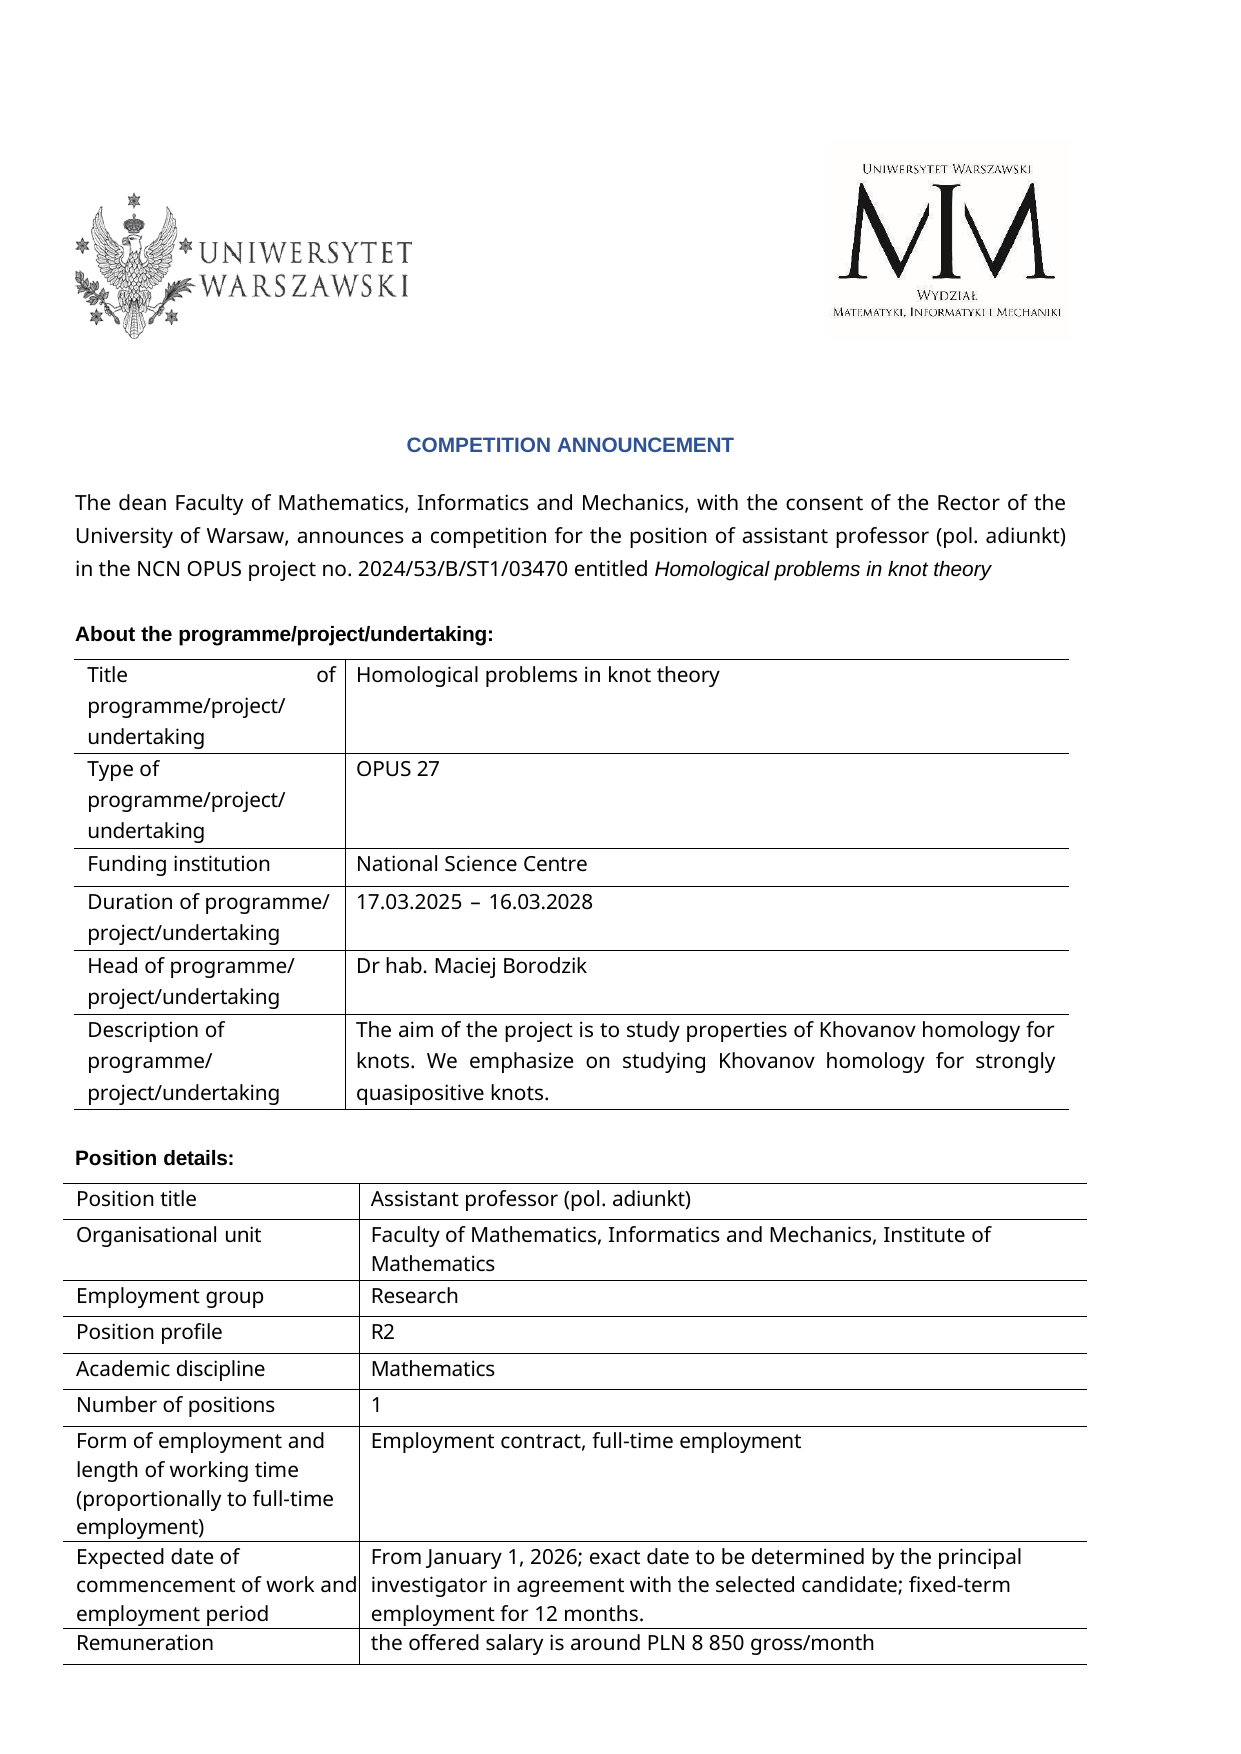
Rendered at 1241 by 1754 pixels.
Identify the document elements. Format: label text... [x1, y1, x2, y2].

table_header Assistant professor (pol. adiunkt) [360, 1184, 1087, 1219]
table_header Homological problems in knot theory [346, 660, 1068, 753]
table_cell Description of programme/ project/undertaking [74, 1015, 345, 1109]
table_cell Remuneration [63, 1629, 359, 1664]
table_cell Academic discipline [63, 1354, 359, 1389]
table_cell Organisational unit [63, 1220, 359, 1280]
table_cell Type of programme/project/ undertaking [74, 754, 345, 848]
table_cell the offered salary is around PLN 8 850 gross/month [360, 1629, 1087, 1664]
table_cell From January 1, 2026; exact date to be determined by the principal investigator in agreement with the selected candidate; fixed-term employment for 12 months. [360, 1542, 1087, 1627]
table_cell OPUS 27 [346, 754, 1068, 848]
table_cell Dr hab. Maciej Borodzik [346, 951, 1068, 1014]
table_cell Duration of programme/ project/undertaking [74, 887, 345, 950]
table_cell R2 [360, 1317, 1087, 1353]
table_header Position title [63, 1184, 359, 1219]
text Position details: [75, 1146, 1196, 1170]
text About the programme/project/undertaking: [75, 622, 1196, 646]
table_cell Employment contract, full-time employment [360, 1427, 1087, 1541]
table_cell 1 [360, 1390, 1087, 1426]
table_cell Funding institution [74, 849, 345, 886]
table_header Title of programme/project/ undertaking [74, 660, 345, 753]
table_cell Position profile [63, 1317, 359, 1353]
table_cell Mathematics [360, 1354, 1087, 1389]
table_cell Faculty of Mathematics, Informatics and Mechanics, Institute of Mathematics [360, 1220, 1087, 1280]
table_cell Number of positions [63, 1390, 359, 1426]
table_cell 17.03.2025 – 16.03.2028 [346, 887, 1068, 950]
table_cell Expected date of commencement of work and employment period [63, 1542, 359, 1627]
text The dean Faculty of Mathematics, Informatics and Mechanics, with the consent of the Rector of the University of Warsaw, announces a competition for the position of assistant professor (pol. adiunkt) in the NCN OPUS project no. 2024/53/B/ST1/03470 entitled Homological problems in knot theory [75, 488, 1068, 582]
table_cell The aim of the project is to study properties of Khovanov homology for knots. We emphasize on studying Khovanov homology for strongly quasipositive knots. [346, 1015, 1068, 1109]
picture [823, 141, 1070, 339]
table_cell Employment group [63, 1281, 359, 1316]
table_cell Research [360, 1281, 1087, 1316]
table_cell National Science Centre [346, 849, 1068, 886]
table_cell Form of employment and length of working time (proportionally to full-time employment) [63, 1427, 359, 1541]
text COMPETITION ANNOUNCEMENT [406, 433, 1196, 457]
picture [75, 192, 412, 339]
table_cell Head of programme/ project/undertaking [74, 951, 345, 1014]
